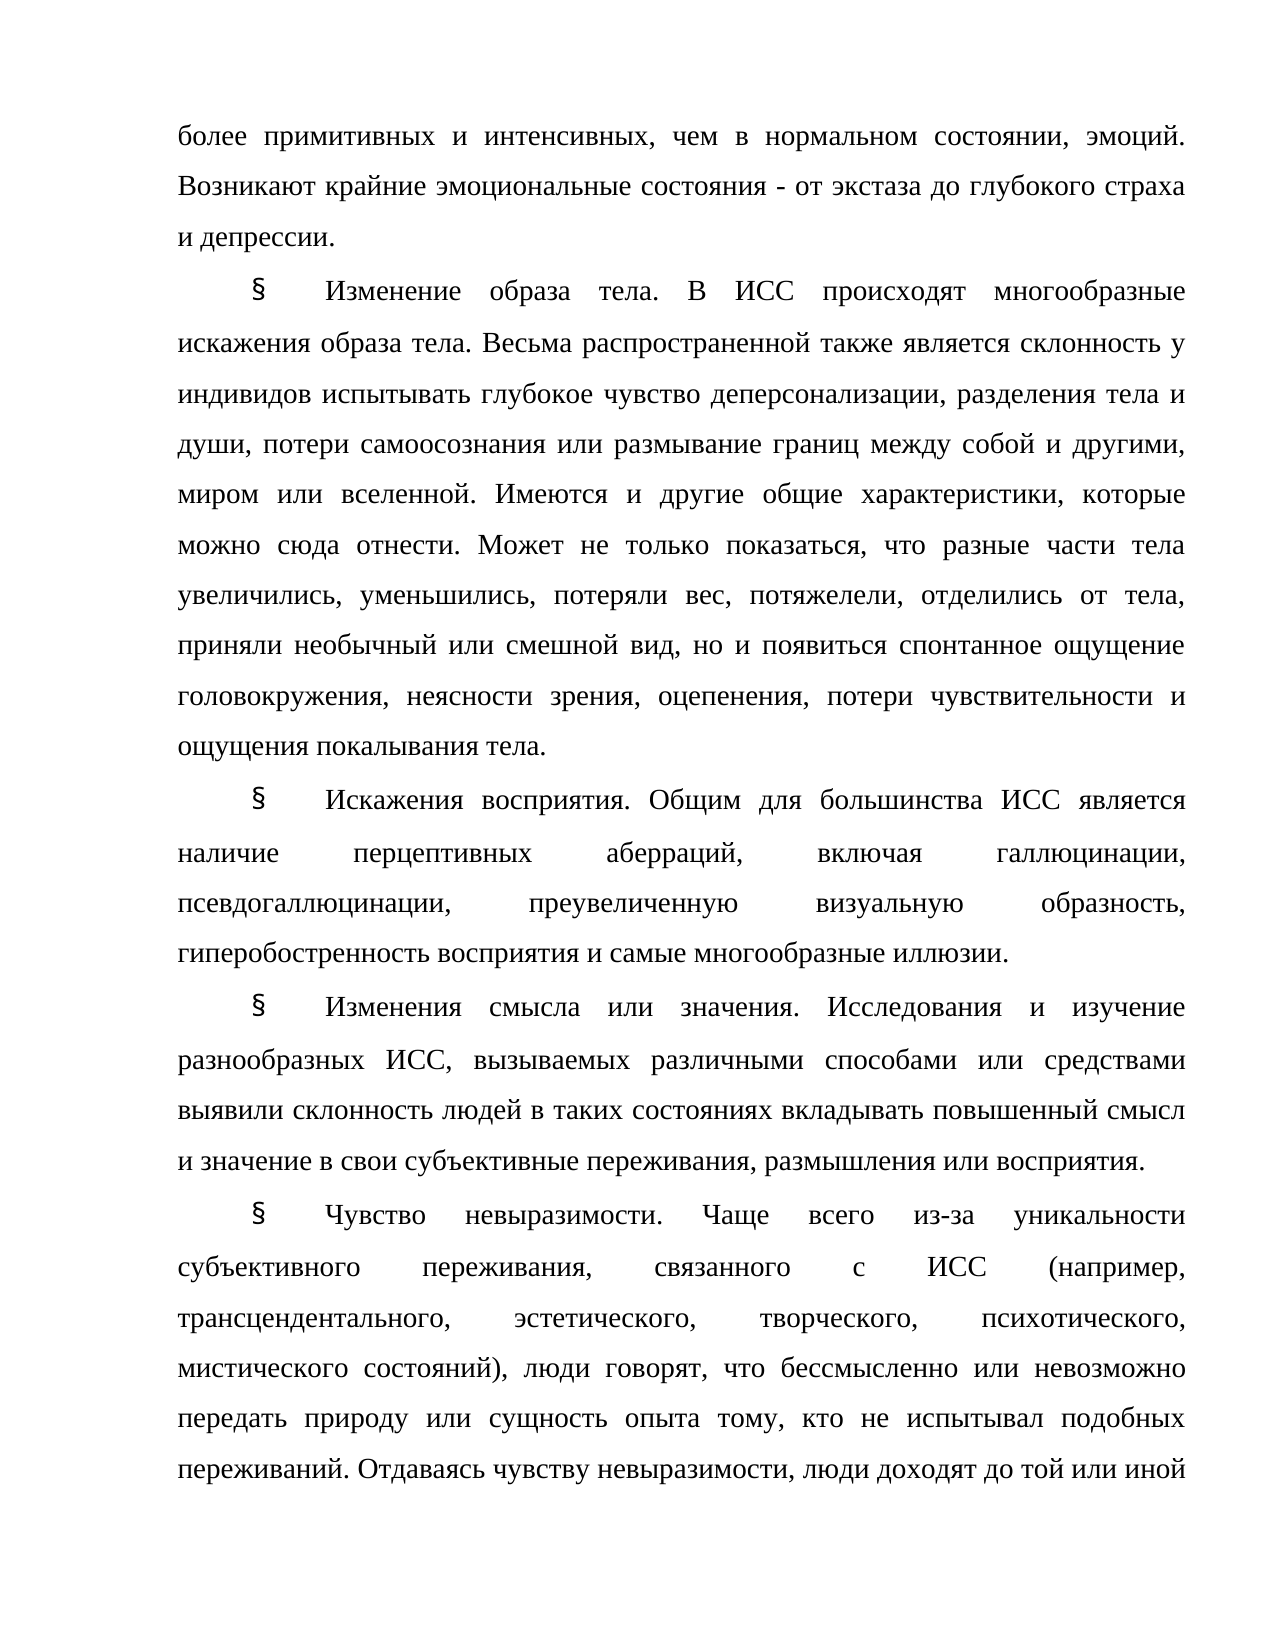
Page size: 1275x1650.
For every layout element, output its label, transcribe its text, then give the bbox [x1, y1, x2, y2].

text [177, 118, 1186, 252]
text § Искажения восприятия. Общим для большинства ИСС является наличие перцептивных аберраций, включая галлюцинации, псевдогаллюцинации, преувеличенную визуальную образность, гиперобостренность восприятия и самые многообразные иллюзии. [177, 778, 1186, 969]
text § Изменения смысла или значения. Исследования и изучение разнообразных ИСС, вызываемых различными способами или средствами выявили склонность людей в таких состояниях вкладывать повышенный смысл и значение в свои субъективные переживания, размышления или восприятия. [177, 986, 1186, 1176]
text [177, 1193, 1186, 1484]
text § Изменение образа тела. В ИСС происходят многообразные искажения образа тела. Весьма распространенной также является склонность у индивидов испытывать глубокое чувство деперсонализации, разделения тела и души, потери самоосознания или размывание границ между собой и другими, миром или вселенной. Имеются и другие общие характеристики, которые можно сюда отнести. Может не только показаться, что разные части тела увеличились, уменьшились, потеряли вес, потяжелели, отделились от тела, приняли необычный или смешной вид, но и появиться спонтанное ощущение головокружения, неясности зрения, оцепенения, потери чувствительности и ощущения покалывания тела. [177, 269, 1186, 762]
